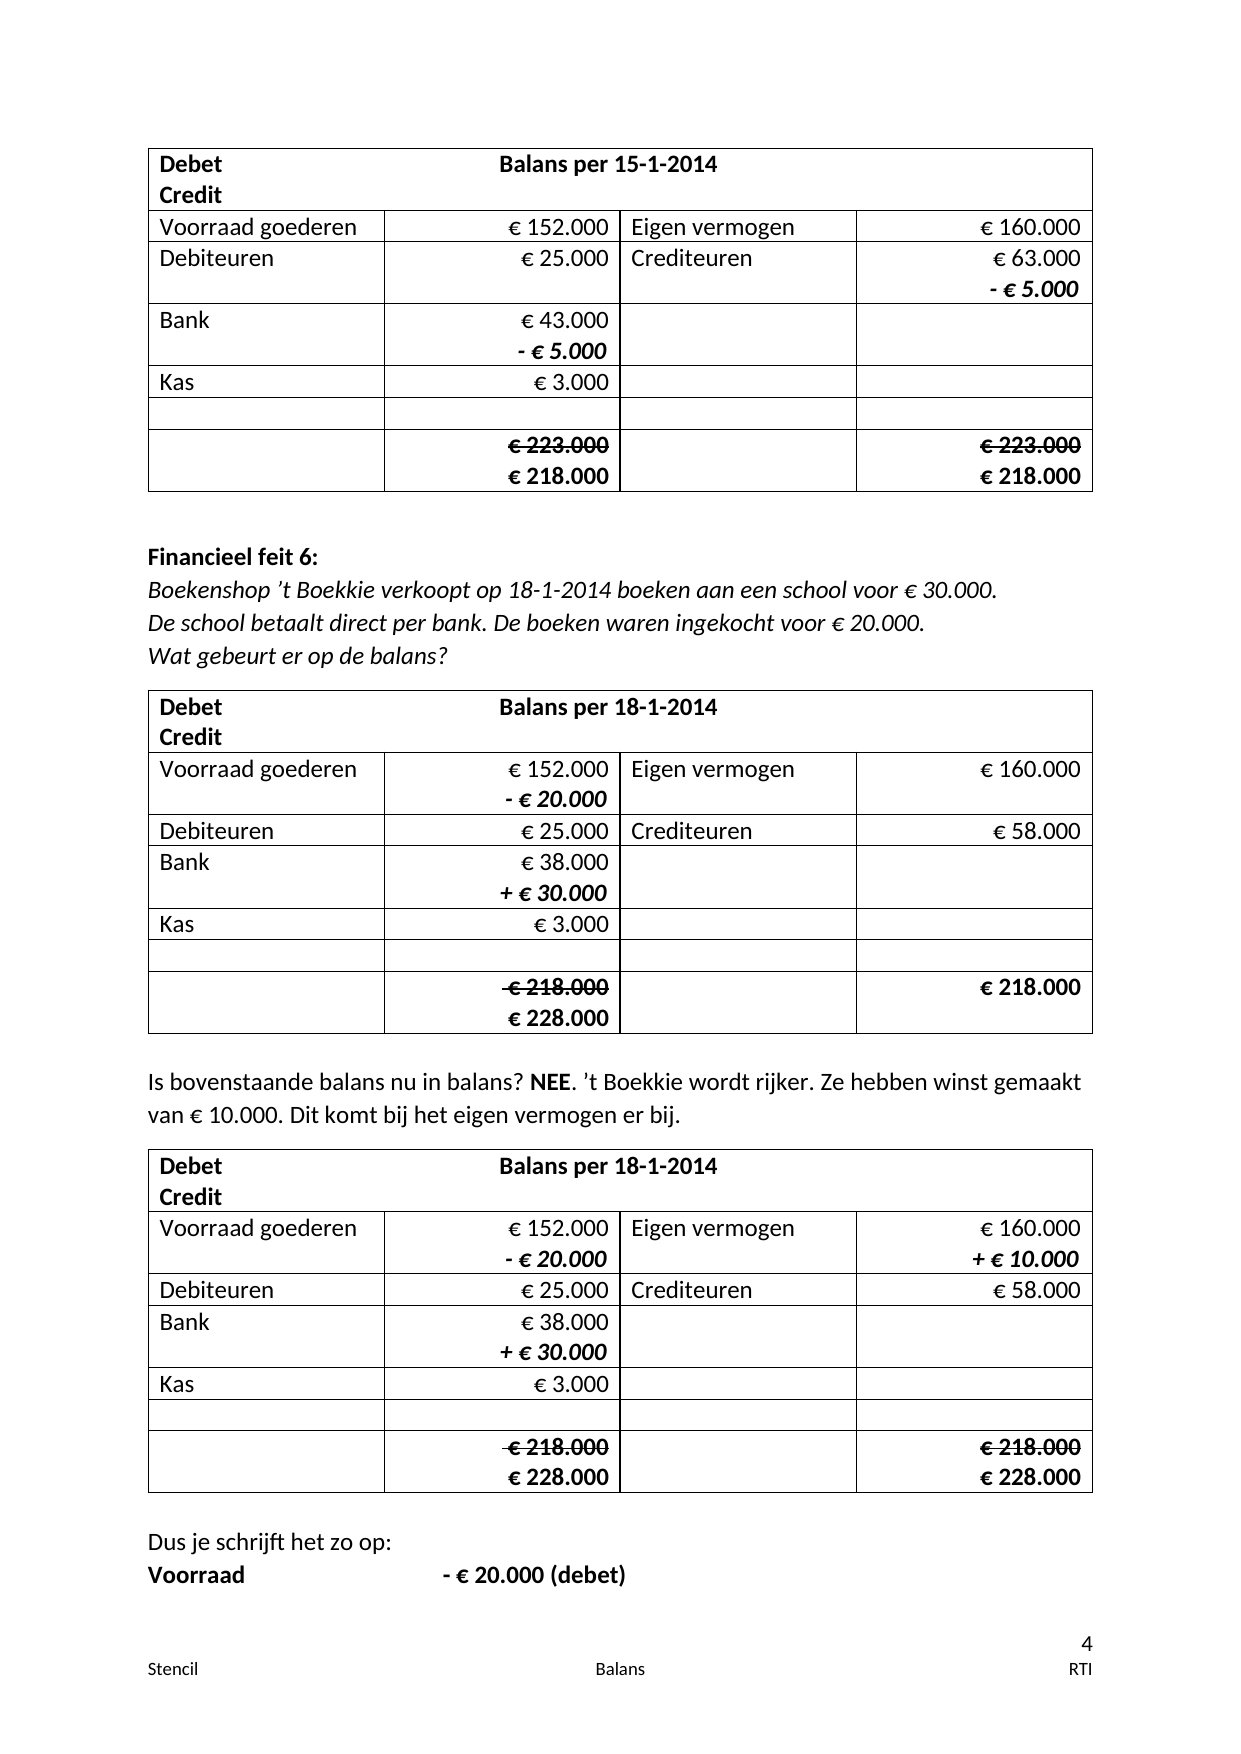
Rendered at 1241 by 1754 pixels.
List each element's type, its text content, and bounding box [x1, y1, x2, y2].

table_cell [621, 940, 856, 971]
table_cell [385, 398, 619, 428]
table_cell [621, 1400, 856, 1430]
table_cell [857, 304, 1092, 365]
table_cell Crediteuren [621, 815, 856, 845]
table_cell Crediteuren [621, 242, 856, 303]
table_cell € 218.000 [857, 972, 1092, 1033]
table_cell [857, 366, 1092, 397]
table_cell € 63.000 - € 5.000 [857, 242, 1092, 303]
table_cell Voorraad goederen [149, 753, 384, 814]
table_cell Voorraad goederen [149, 1212, 384, 1273]
table_cell Bank [149, 304, 384, 365]
table_cell € 218.000 € 228.000 [385, 972, 619, 1033]
table_cell [621, 1368, 856, 1398]
table_cell € 25.000 [385, 815, 619, 845]
table_cell € 218.000 € 228.000 [857, 1431, 1092, 1492]
table_cell € 38.000 + € 30.000 [385, 1306, 619, 1367]
table_cell [621, 1431, 856, 1492]
table_cell € 43.000 - € 5.000 [385, 304, 619, 365]
table_cell Debiteuren [149, 1274, 384, 1305]
table_cell [621, 972, 856, 1033]
table_cell [621, 430, 856, 491]
table_cell € 152.000 - € 20.000 [385, 753, 619, 814]
table_cell [621, 1306, 856, 1367]
table_cell [857, 909, 1092, 939]
table_cell Eigen vermogen [621, 1212, 856, 1273]
table_cell [857, 398, 1092, 428]
table_cell € 3.000 [385, 1368, 619, 1398]
text Financieel feit 6: Boekenshop ’t Boekkie verkoopt op 18-1-2014 boeken aan een school voor € 30.000. De school betaalt direct per bank. De boeken waren ingekocht voor € 20.000. Wat gebeurt er op de balans? [148, 541, 1093, 671]
table_cell [621, 846, 856, 907]
text Is bovenstaande balans nu in balans? NEE. ’t Boekkie wordt rijker. Ze hebben winst gemaakt van € 10.000. Dit komt bij het eigen vermogen er bij. [148, 1034, 1093, 1130]
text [148, 1493, 1093, 1589]
table_cell € 160.000 [857, 211, 1092, 241]
table_cell Debiteuren [149, 242, 384, 303]
table_cell € 3.000 [385, 909, 619, 939]
table_cell Kas [149, 1368, 384, 1398]
table_cell [149, 1400, 384, 1430]
table_cell Bank [149, 1306, 384, 1367]
table_cell [149, 1431, 384, 1492]
table_cell [621, 304, 856, 365]
table_cell [857, 1306, 1092, 1367]
table_cell [385, 1400, 619, 1430]
table_cell Crediteuren [621, 1274, 856, 1305]
table_cell € 152.000 [385, 211, 619, 241]
table_cell [857, 846, 1092, 907]
table_cell € 58.000 [857, 815, 1092, 845]
table_cell € 218.000 € 228.000 [385, 1431, 619, 1492]
table_cell Eigen vermogen [621, 753, 856, 814]
table_cell € 38.000 + € 30.000 [385, 846, 619, 907]
table_header Debet Balans per 18-1-2014 Credit [149, 1150, 1092, 1211]
table_cell € 25.000 [385, 242, 619, 303]
table_cell € 25.000 [385, 1274, 619, 1305]
table_cell € 223.000 € 218.000 [857, 430, 1092, 491]
table_cell € 3.000 [385, 366, 619, 397]
table_cell [857, 1400, 1092, 1430]
table_cell € 160.000 + € 10.000 [857, 1212, 1092, 1273]
table_header Debet Balans per 15-1-2014 Credit [149, 149, 1092, 210]
table_header Debet Balans per 18-1-2014 Credit [149, 691, 1092, 752]
table_cell Kas [149, 909, 384, 939]
table_cell Voorraad goederen [149, 211, 384, 241]
table_cell [857, 1368, 1092, 1398]
table_cell [621, 909, 856, 939]
table_cell [149, 972, 384, 1033]
table_cell € 152.000 - € 20.000 [385, 1212, 619, 1273]
table_cell [149, 430, 384, 491]
table_cell Bank [149, 846, 384, 907]
table_cell [149, 940, 384, 971]
table_cell [621, 366, 856, 397]
table_cell [149, 398, 384, 428]
table_cell € 223.000 € 218.000 [385, 430, 619, 491]
table_cell [857, 940, 1092, 971]
table_cell Eigen vermogen [621, 211, 856, 241]
table_cell Debiteuren [149, 815, 384, 845]
table_cell [621, 398, 856, 428]
table_cell Kas [149, 366, 384, 397]
table_cell € 160.000 [857, 753, 1092, 814]
table_cell [385, 940, 619, 971]
table_cell € 58.000 [857, 1274, 1092, 1305]
